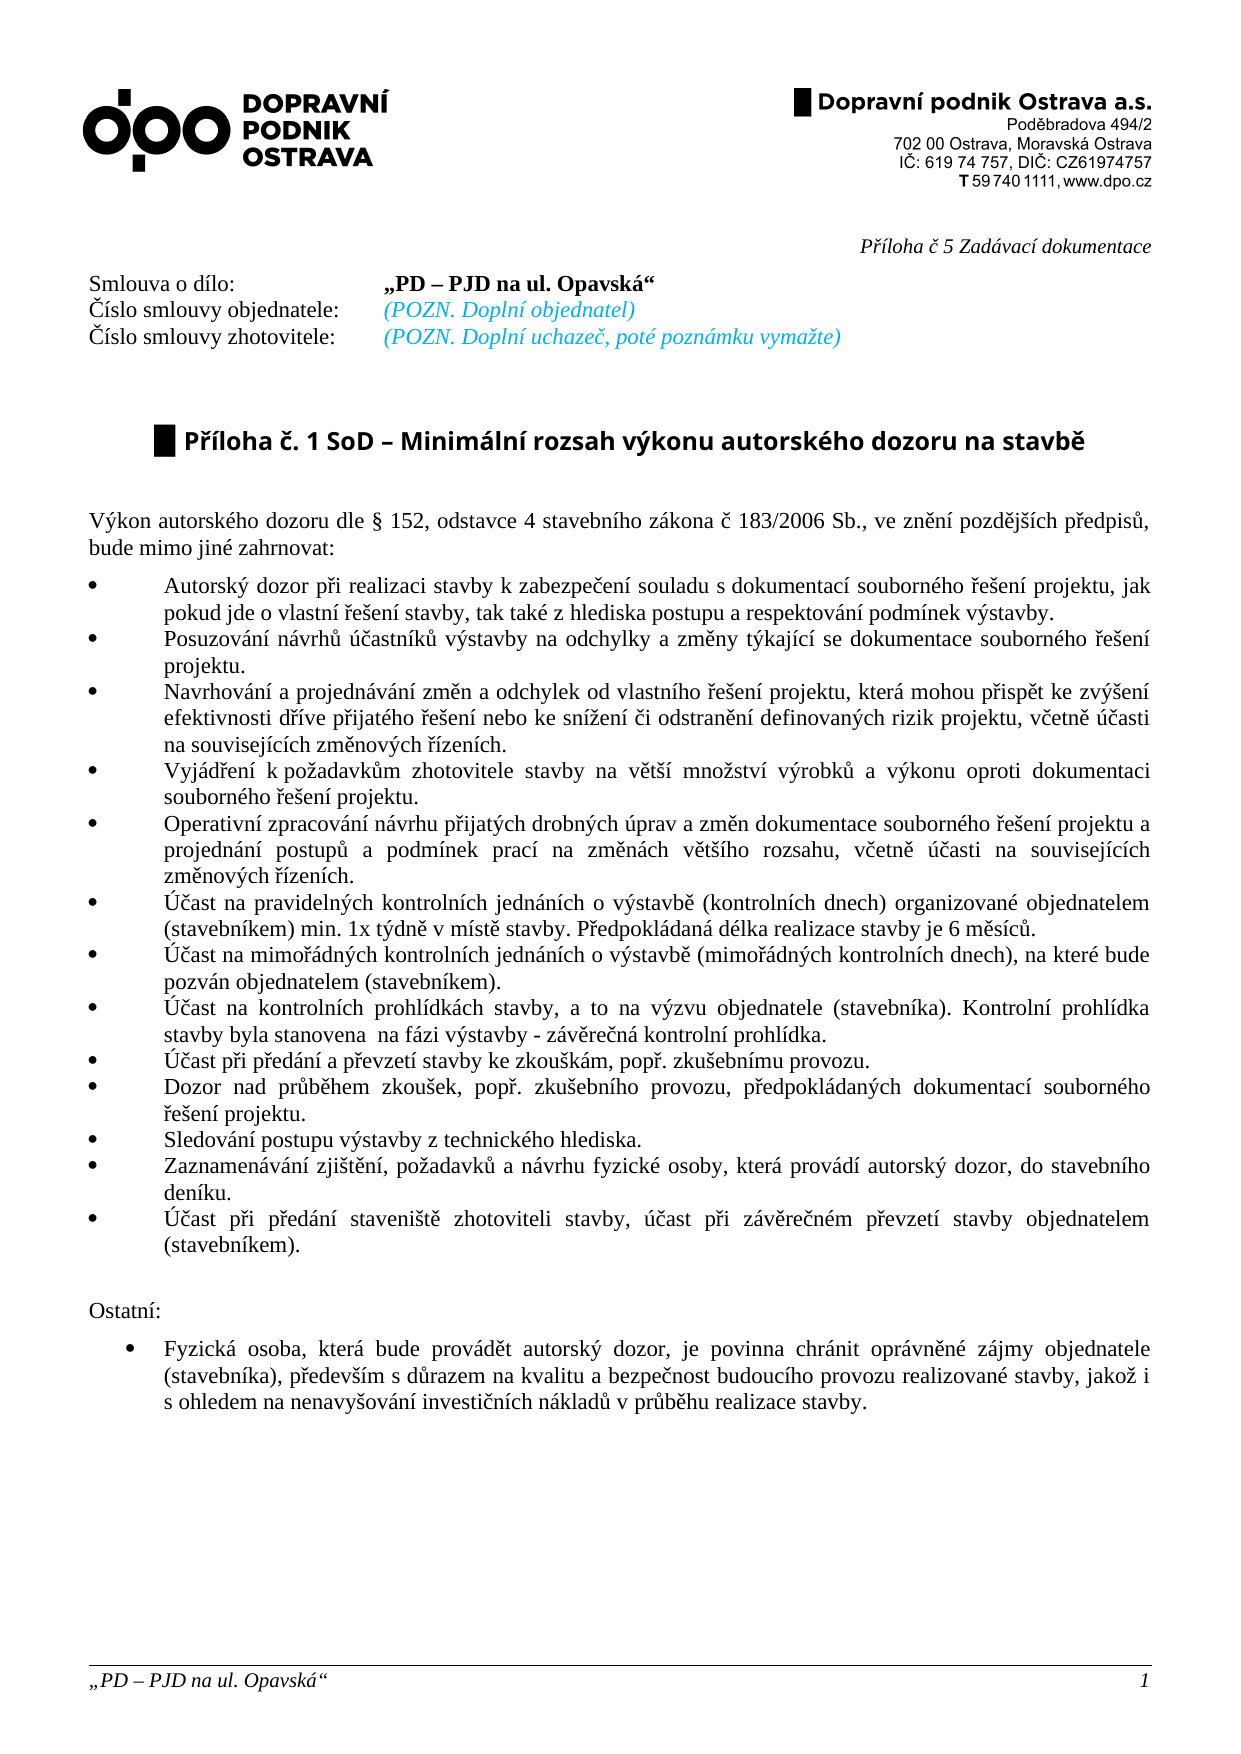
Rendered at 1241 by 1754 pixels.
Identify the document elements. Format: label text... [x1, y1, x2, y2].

list Sledování postupu výstavby z technického hlediska. [89, 1126, 1152, 1152]
text Výkon autorského dozoru dle § 152, odstavce 4 stavebního zákona č 183/2006 Sb., ve znění pozdějších předpisů, bude mimo jiné zahrnovat: [89, 507, 1152, 560]
list Účast na pravidelných kontrolních jednáních o výstavbě (kontrolních dnech) organizované objednatelem (stavebníkem) min. 1x týdně v místě stavby. Předpokládaná délka realizace stavby je 6 měsíců. [89, 889, 1152, 942]
list Autorský dozor při realizaci stavby k zabezpečení souladu s dokumentací souborného řešení projektu, jak pokud jde o vlastní řešení stavby, tak také z hlediska postupu a respektování podmínek výstavby. [89, 573, 1152, 625]
list Fyzická osoba, která bude provádět autorský dozor, je povinna chránit oprávněné zájmy objednatele (stavebníka), především s důrazem na kvalitu a bezpečnost budoucího provozu realizované stavby, jakož i s ohledem na nenavyšování investičních nákladů v průběhu realizace stavby. [126, 1336, 1152, 1414]
list Účast při předání a převzetí stavby ke zkouškám, popř. zkušebnímu provozu. [89, 1047, 1152, 1073]
list Posuzování návrhů účastníků výstavby na odchylky a změny týkající se dokumentace souborného řešení projektu. [89, 625, 1152, 678]
list Účast při předání staveniště zhotoviteli stavby, účast při závěrečném převzetí stavby objednatelem (stavebníkem). [89, 1205, 1152, 1258]
list Zaznamenávání zjištění, požadavků a návrhu fyzické osoby, která provádí autorský dozor, do stavebního deníku. [89, 1152, 1152, 1205]
list Navrhování a projednávání změn a odchylek od vlastního řešení projektu, která mohou přispět ke zvýšení efektivnosti dříve přijatého řešení nebo ke snížení či odstranění definovaných rizik projektu, včetně účasti na souvisejících změnových řízeních. [89, 678, 1152, 757]
text Ostatní: [89, 1297, 1152, 1323]
picture [82, 89, 390, 172]
picture [794, 88, 1152, 190]
text Číslo smlouvy objednatele: (POZN. Doplní objednatel) [89, 297, 1152, 323]
list Účast na kontrolních prohlídkách stavby, a to na výzvu objednatele (stavebníka). Kontrolní prohlídka stavby byla stanovena na fázi výstavby - závěrečná kontrolní prohlídka. [89, 994, 1152, 1047]
list Účast na mimořádných kontrolních jednáních o výstavbě (mimořádných kontrolních dnech), na které bude pozván objednatelem (stavebníkem). [89, 942, 1152, 994]
text Smlouva o dílo: „PD – PJD na ul. Opavská“ [89, 270, 1152, 297]
subtitle Příloha č. 1 SoD – Minimální rozsah výkonu autorského dozoru na stavbě [89, 424, 1152, 457]
text Číslo smlouvy zhotovitele: (POZN. Doplní uchazeč, poté poznámku vymažte) [89, 323, 1152, 349]
list Operativní zpracování návrhu přijatých drobných úprav a změn dokumentace souborného řešení projektu a projednání postupů a podmínek prací na změnách většího rozsahu, včetně účasti na souvisejících změnových řízeních. [89, 810, 1152, 889]
list Dozor nad průběhem zkoušek, popř. zkušebního provozu, předpokládaných dokumentací souborného řešení projektu. [89, 1073, 1152, 1126]
list Vyjádření k požadavkům zhotovitele stavby na větší množství výrobků a výkonu oproti dokumentaci souborného řešení projektu. [89, 757, 1152, 810]
